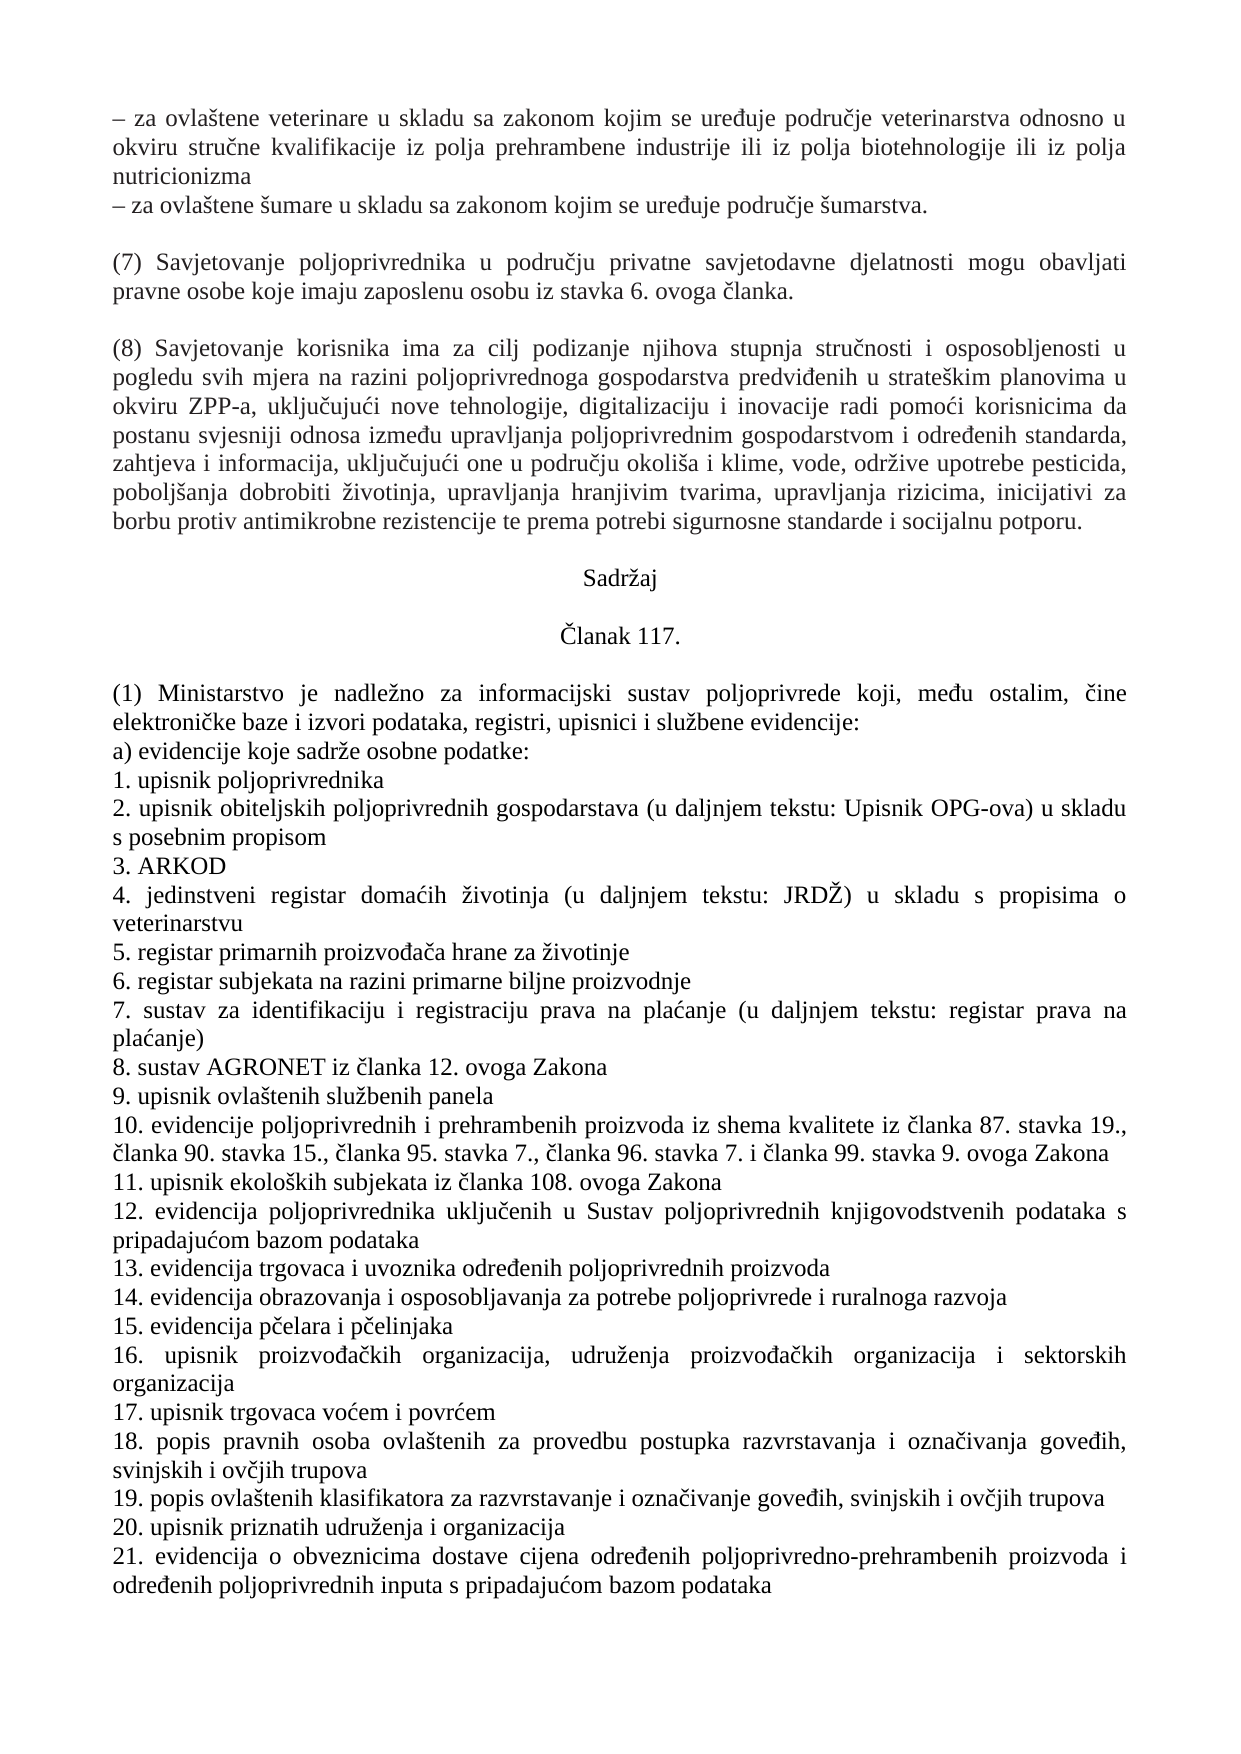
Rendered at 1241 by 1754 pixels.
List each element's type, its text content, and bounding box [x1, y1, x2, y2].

text 21. evidencija o obveznicima dostave cijena određenih poljoprivredno-prehrambenih proizvoda i određenih poljoprivrednih inputa s pripadajućom bazom podataka [112, 1541, 1128, 1598]
text – za ovlaštene veterinare u skladu sa zakonom kojim se uređuje područje veterinarstva odnosno u okviru stručne kvalifikacije iz polja prehrambene industrije ili iz polja biotehnologije ili iz polja nutricionizma [112, 103, 1128, 190]
text 5. registar primarnih proizvođača hrane za životinje [112, 937, 1128, 966]
text 16. upisnik proizvođačkih organizacija, udruženja proizvođačkih organizacija i sektorskih organizacija [112, 1340, 1128, 1397]
text (8) Savjetovanje korisnika ima za cilj podizanje njihova stupnja stručnosti i osposobljenosti u pogledu svih mjera na razini poljoprivrednoga gospodarstva predviđenih u strateškim planovima u okviru ZPP-a, uključujući nove tehnologije, digitalizaciju i inovacije radi pomoći korisnicima da postanu svjesniji odnosa između upravljanja poljoprivrednim gospodarstvom i određenih standarda, zahtjeva i informacija, uključujući one u području okoliša i klime, vode, održive upotrebe pesticida, poboljšanja dobrobiti životinja, upravljanja hranjivim tvarima, upravljanja rizicima, inicijativi za borbu protiv antimikrobne rezistencije te prema potrebi sigurnosne standarde i socijalnu potporu. [112, 333, 1128, 535]
text 3. ARKOD [112, 851, 1128, 880]
text 6. registar subjekata na razini primarne biljne proizvodnje [112, 966, 1128, 995]
text 13. evidencija trgovaca i uvoznika određenih poljoprivrednih proizvoda [112, 1253, 1128, 1282]
text 7. sustav za identifikaciju i registraciju prava na plaćanje (u daljnjem tekstu: registar prava na plaćanje) [112, 995, 1128, 1052]
text 14. evidencija obrazovanja i osposobljavanja za potrebe poljoprivrede i ruralnoga razvoja [112, 1282, 1128, 1311]
text 2. upisnik obiteljskih poljoprivrednih gospodarstava (u daljnjem tekstu: Upisnik OPG-ova) u skladu s posebnim propisom [112, 793, 1128, 851]
text (7) Savjetovanje poljoprivrednika u području privatne savjetodavne djelatnosti mogu obavljati pravne osobe koje imaju zaposlenu osobu iz stavka 6. ovoga članka. [112, 247, 1128, 305]
text 17. upisnik trgovaca voćem i povrćem [112, 1397, 1128, 1426]
text 10. evidencije poljoprivrednih i prehrambenih proizvoda iz shema kvalitete iz članka 87. stavka 19., članka 90. stavka 15., članka 95. stavka 7., članka 96. stavka 7. i članka 99. stavka 9. ovoga Zakona [112, 1110, 1128, 1167]
text 18. popis pravnih osoba ovlaštenih za provedbu postupka razvrstavanja i označivanja goveđih, svinjskih i ovčjih trupova [112, 1426, 1128, 1483]
text 9. upisnik ovlaštenih službenih panela [112, 1081, 1128, 1110]
text 1. upisnik poljoprivrednika [112, 765, 1128, 793]
text 20. upisnik priznatih udruženja i organizacija [112, 1512, 1128, 1541]
text 8. sustav AGRONET iz članka 12. ovoga Zakona [112, 1052, 1128, 1081]
text a) evidencije koje sadrže osobne podatke: [112, 736, 1128, 765]
text 11. upisnik ekoloških subjekata iz članka 108. ovoga Zakona [112, 1167, 1128, 1196]
text 12. evidencija poljoprivrednika uključenih u Sustav poljoprivrednih knjigovodstvenih podataka s pripadajućom bazom podataka [112, 1196, 1128, 1253]
text Sadržaj [112, 563, 1128, 592]
text – za ovlaštene šumare u skladu sa zakonom kojim se uređuje područje šumarstva. [112, 190, 1128, 218]
text Članak 117. [112, 621, 1128, 650]
text 4. jedinstveni registar domaćih životinja (u daljnjem tekstu: JRDŽ) u skladu s propisima o veterinarstvu [112, 880, 1128, 937]
text 15. evidencija pčelara i pčelinjaka [112, 1311, 1128, 1340]
text 19. popis ovlaštenih klasifikatora za razvrstavanje i označivanje goveđih, svinjskih i ovčjih trupova [112, 1483, 1128, 1512]
text (1) Ministarstvo je nadležno za informacijski sustav poljoprivrede koji, među ostalim, čine elektroničke baze i izvori podataka, registri, upisnici i službene evidencije: [112, 678, 1128, 736]
